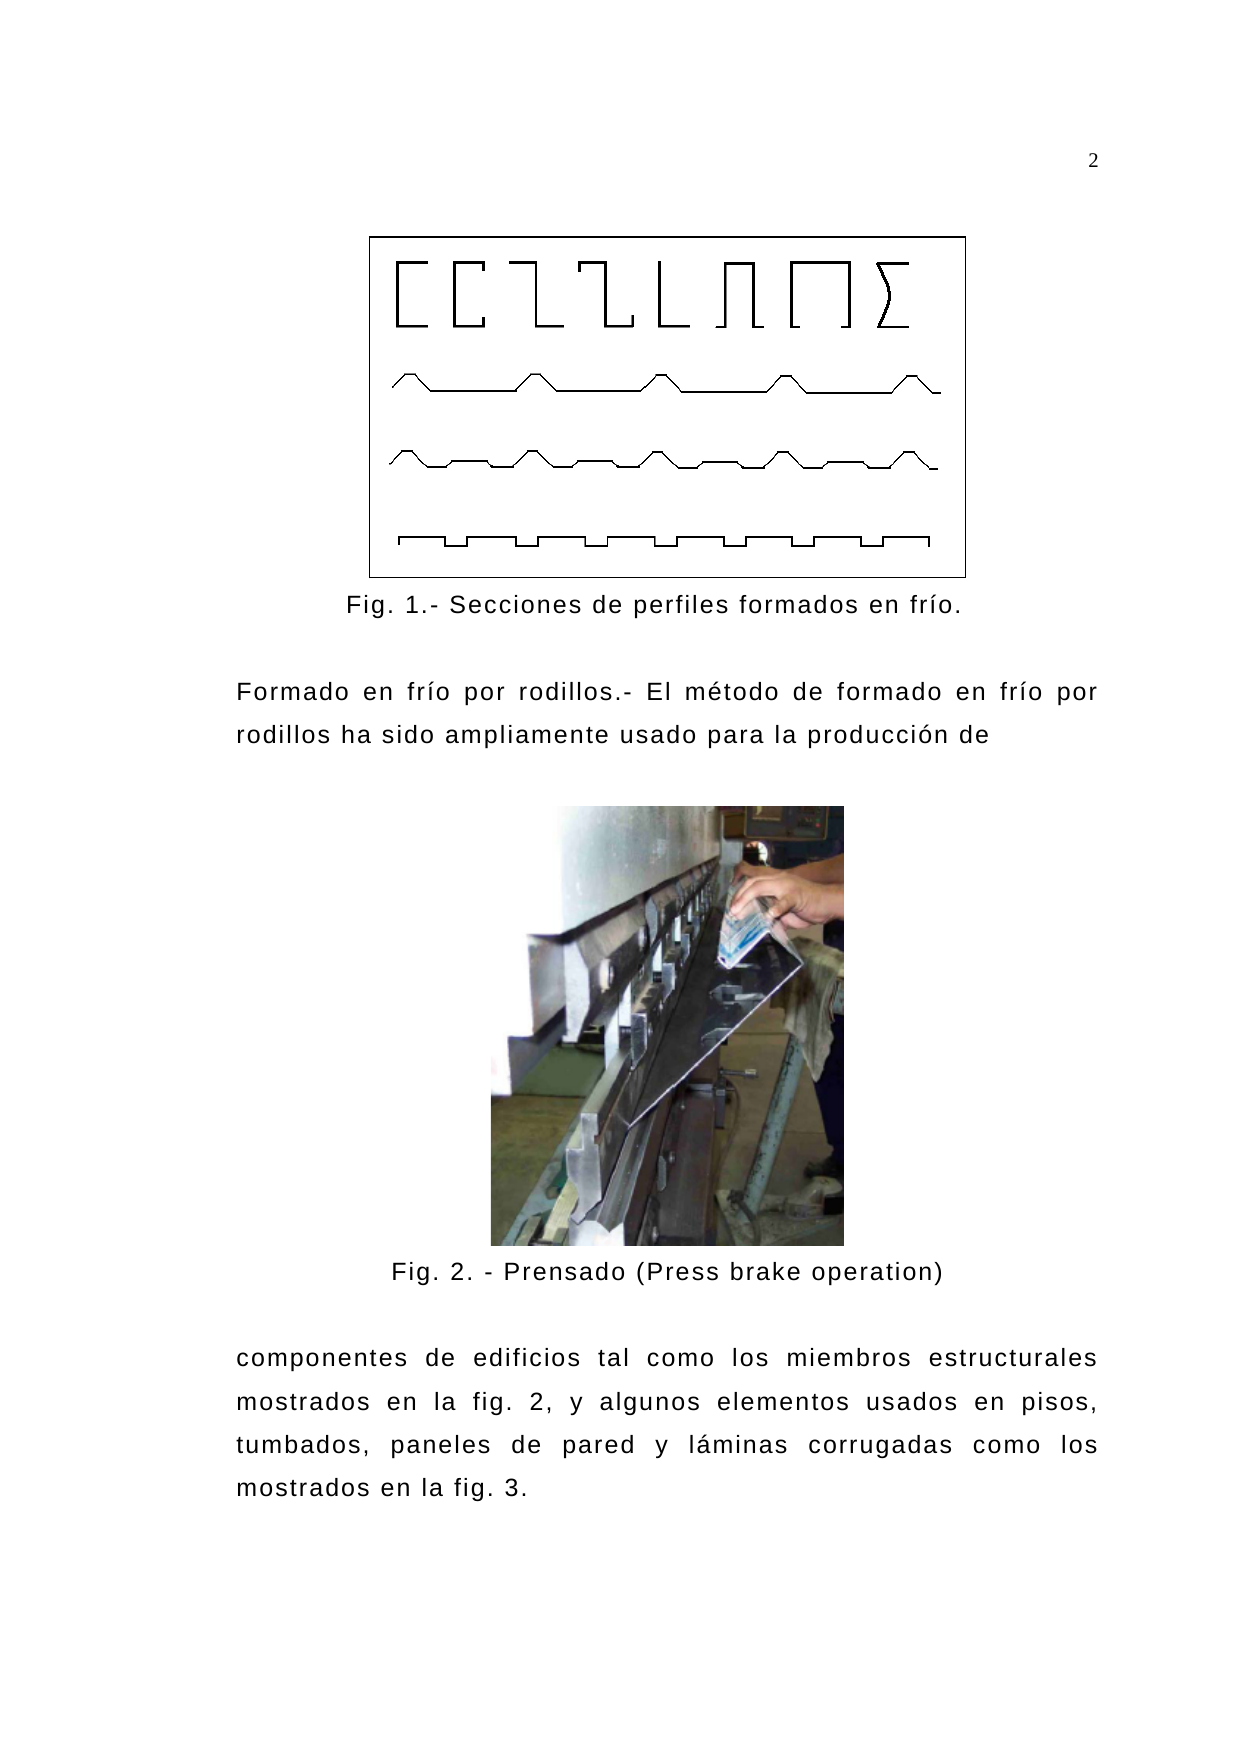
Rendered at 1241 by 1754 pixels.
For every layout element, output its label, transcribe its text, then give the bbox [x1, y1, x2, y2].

text componentes de edificios tal como los miembros estructurales mostrados en la fig. 2, y algunos elementos usados en pisos, tumbados, paneles de pared y láminas corrugadas como los mostrados en la fig. 3. [236, 1343, 1098, 1502]
picture [370, 238, 965, 577]
text Fig. 2. - Prensado (Press brake operation) [236, 1257, 1098, 1286]
text Formado en frío por rodillos.- El método de formado en frío por rodillos ha sido ampliamente usado para la producción de [236, 677, 1098, 749]
picture [490, 806, 844, 1246]
text Fig. 1.- Secciones de perfiles formados en frío. [310, 591, 1098, 619]
